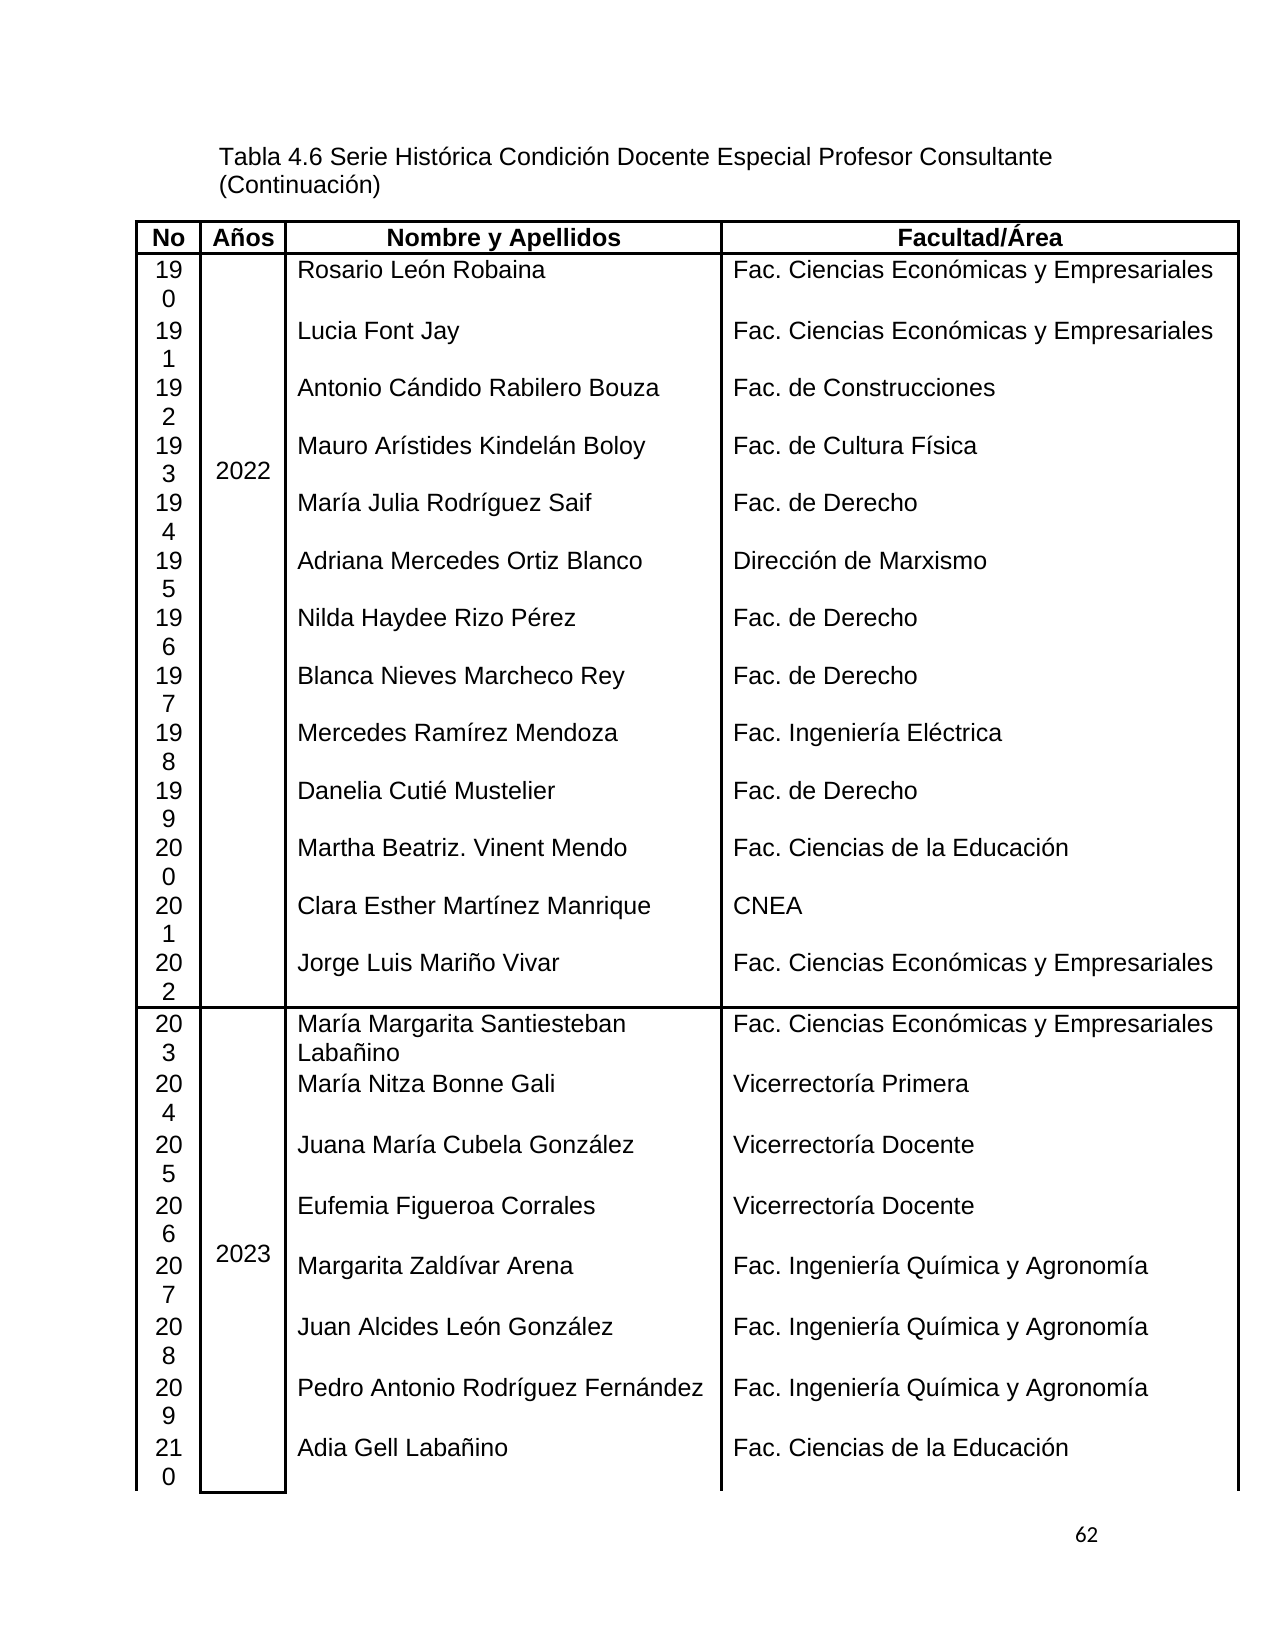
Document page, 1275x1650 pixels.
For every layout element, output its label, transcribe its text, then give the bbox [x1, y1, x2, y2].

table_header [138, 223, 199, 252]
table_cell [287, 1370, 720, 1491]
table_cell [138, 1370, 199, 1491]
text Tabla 4.6 Serie Histórica Condición Docente Especial Profesor Consultante (Continuación) [218, 142, 1098, 199]
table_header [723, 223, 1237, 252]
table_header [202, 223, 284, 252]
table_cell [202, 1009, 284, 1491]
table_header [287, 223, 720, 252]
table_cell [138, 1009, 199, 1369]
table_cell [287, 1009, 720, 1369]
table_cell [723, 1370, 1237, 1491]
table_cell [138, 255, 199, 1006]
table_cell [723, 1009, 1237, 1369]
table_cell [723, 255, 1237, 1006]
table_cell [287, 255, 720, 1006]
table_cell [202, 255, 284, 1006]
